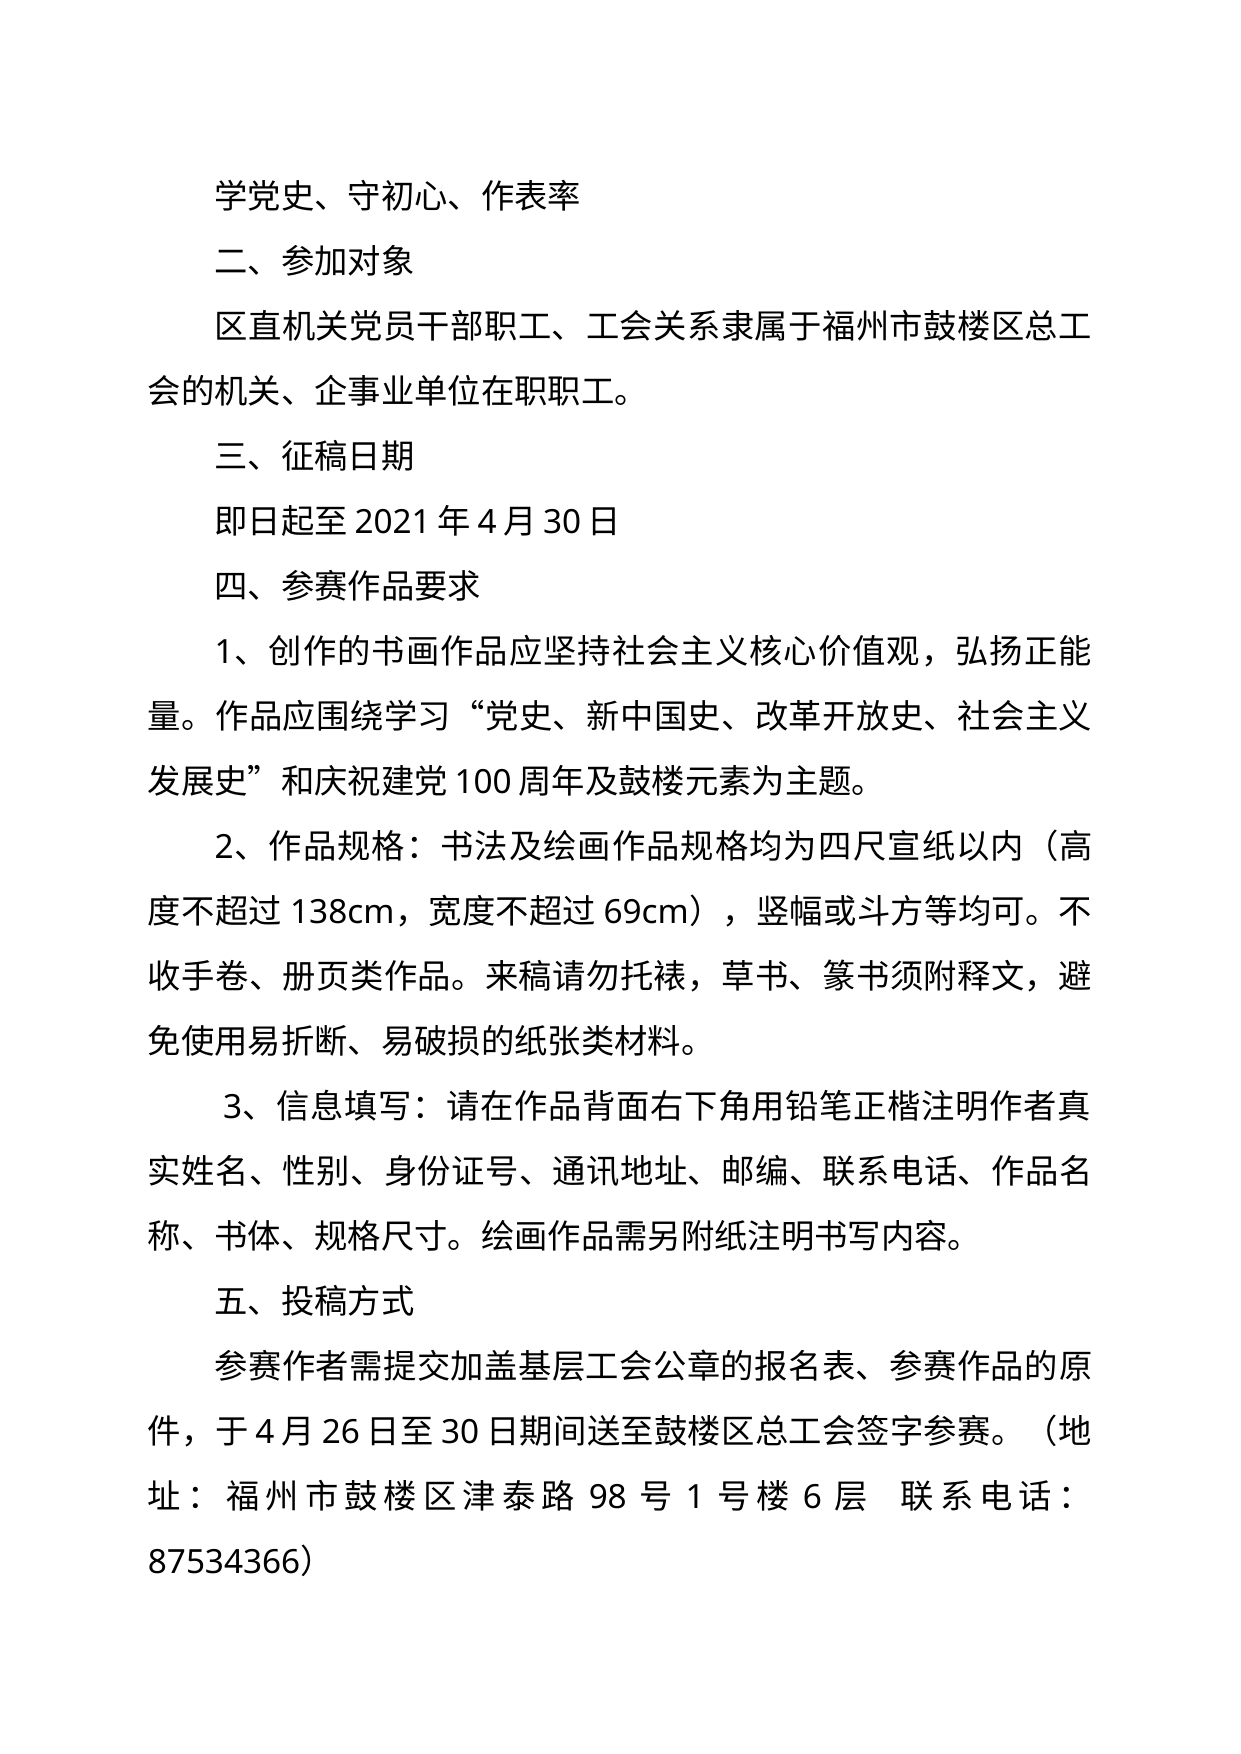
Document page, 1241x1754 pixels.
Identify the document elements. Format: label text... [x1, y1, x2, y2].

text 三、征稿日期 [148, 422, 1093, 487]
text 2、作品规格：书法及绘画作品规格均为四尺宣纸以内（高度不超过 138cm，宽度不超过69cm），竖幅或斗方等均可。不收手卷、册页类作品。来稿请勿托裱，草书、篆书须附释文，避免使用易折断、易破损的纸张类材料。 [148, 812, 1093, 1072]
text 学党史、守初心、作表率 [148, 162, 1093, 227]
text 二、参加对象 [148, 227, 1093, 292]
text 参赛作者需提交加盖基层工会公章的报名表、参赛作品的原件，于4月26日至30日期间送至鼓楼区总工会签字参赛。（地址：福州市鼓楼区津泰路98号1号楼6层 联系电话：87534366） [148, 1332, 1093, 1592]
text 五、投稿方式 [148, 1267, 1093, 1332]
text 3、信息填写：请在作品背面右下角用铅笔正楷注明作者真实姓名、性别、身份证号、通讯地址、邮编、联系电话、作品名称、书体、规格尺寸。绘画作品需另附纸注明书写内容。 [148, 1072, 1093, 1267]
text 即日起至2021年4月30日 [148, 487, 1093, 552]
text 区直机关党员干部职工、工会关系隶属于福州市鼓楼区总工会的机关、企事业单位在职职工。 [148, 292, 1093, 422]
text 四、参赛作品要求 [214, 552, 1093, 617]
text 1、创作的书画作品应坚持社会主义核心价值观，弘扬正能量。作品应围绕学习“党史、新中国史、改革开放史、社会主义发展史”和庆祝建党100周年及鼓楼元素为主题。 [148, 617, 1093, 812]
